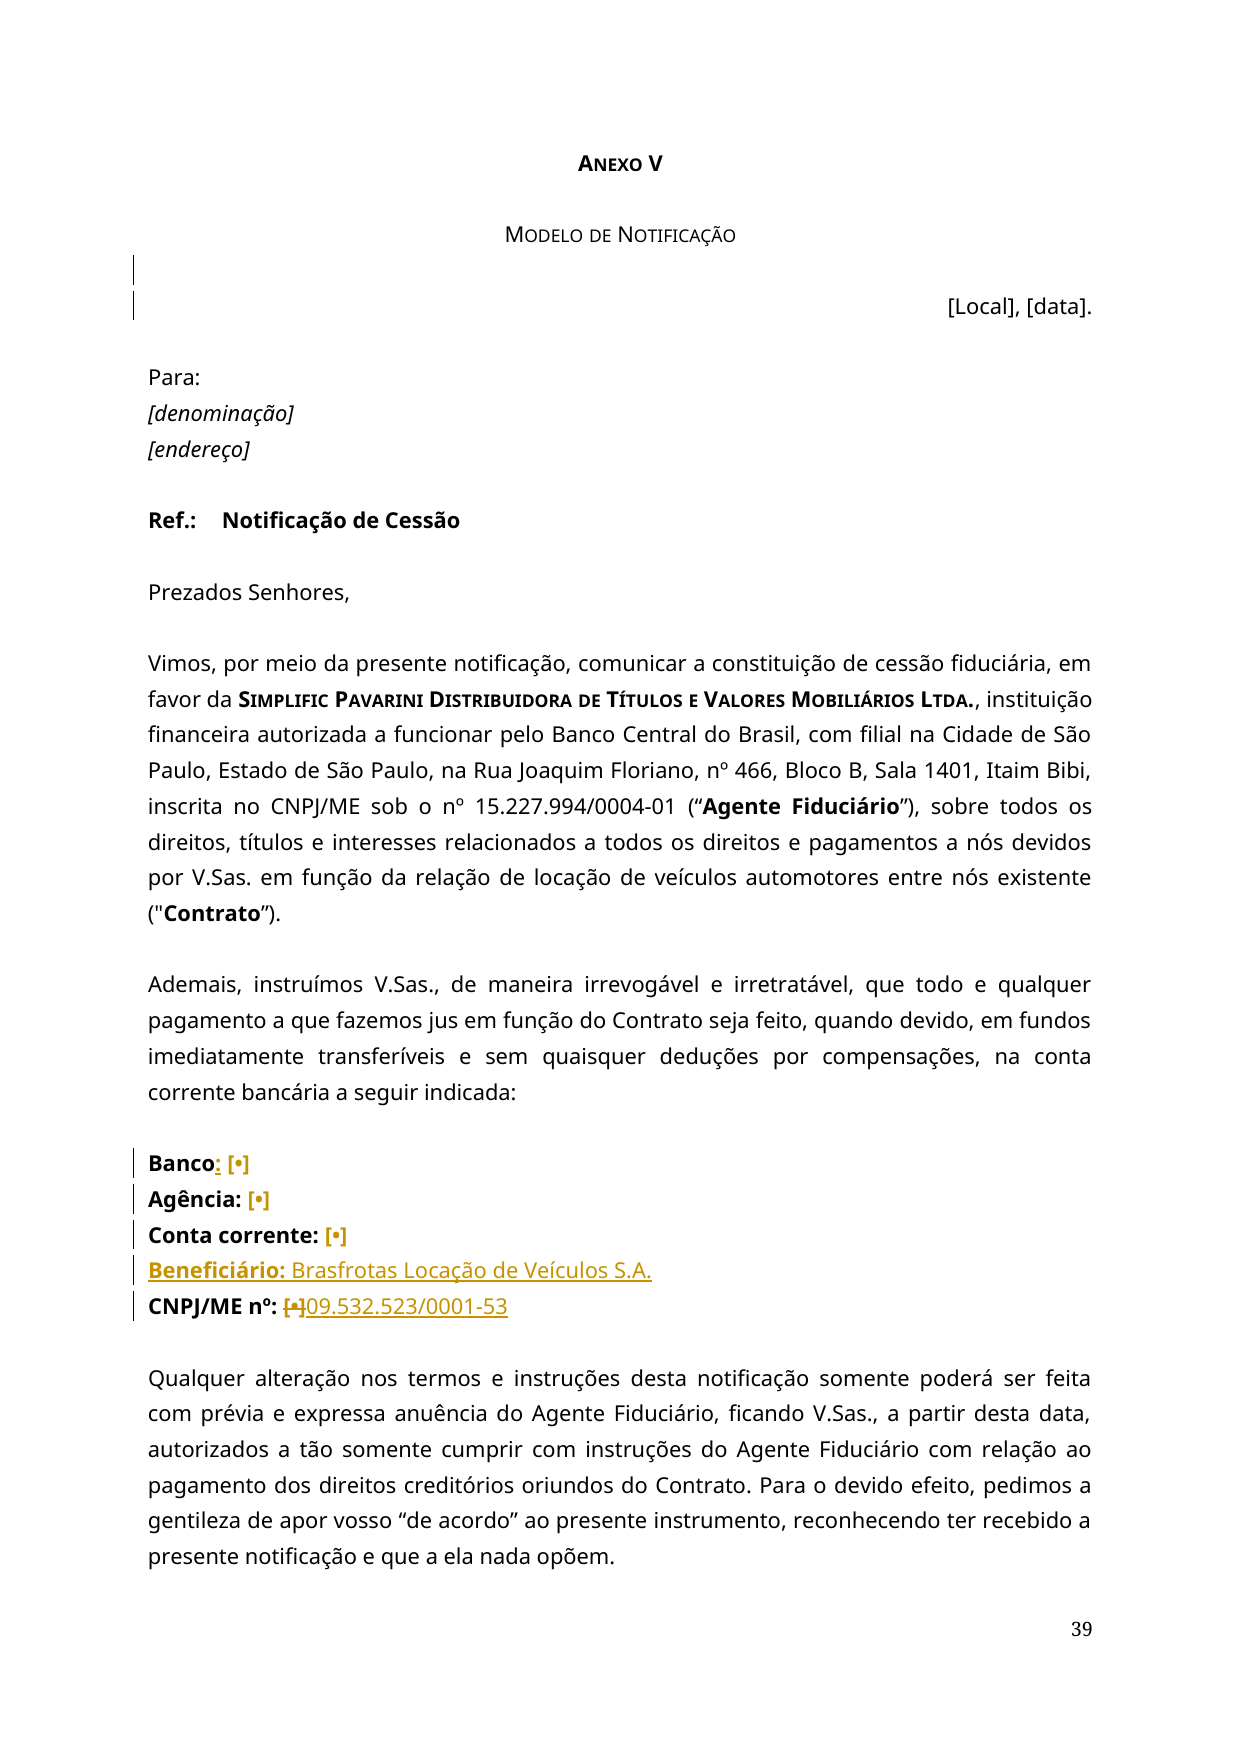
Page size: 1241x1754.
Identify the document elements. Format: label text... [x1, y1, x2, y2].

text CNPJ/ME nº: [148, 1291, 1092, 1321]
text [endereço] [148, 433, 1092, 463]
text Ref.: Notificação de Cessão [148, 505, 1092, 535]
text Vimos, por meio da presente notificação, comunicar a constituição de cessão fiduciária, em favor da Simplific Pavarini Distribuidora de Títulos e Valores Mobiliários Ltda., instituição financeira autorizada a funcionar pelo Banco Central do Brasil, com filial na Cidade de São Paulo, Estado de São Paulo, na Rua Joaquim Floriano, nº 466, Bloco B, Sala 1401, Itaim Bibi, inscrita no CNPJ/ME sob o nº 15.227.994/0004-01 (“Agente Fiduciário”), sobre todos os direitos, títulos e interesses relacionados a todos os direitos e pagamentos a nós devidos por V.Sas. em função da relação de locação de veículos automotores entre nós existente ("Contrato”). [148, 648, 1092, 928]
text Ademais, instruímos V.Sas., de maneira irrevogável e irretratável, que todo e qualquer pagamento a que fazemos jus em função do Contrato seja feito, quando devido, em fundos imediatamente transferíveis e sem quaisquer deduções por compensações, na conta corrente bancária a seguir indicada: [148, 969, 1092, 1106]
text Conta corrente: [•] [148, 1219, 1092, 1249]
text Prezados Senhores, [148, 576, 1092, 606]
text Agência: [•] [148, 1184, 1092, 1214]
text Modelo de Notificação [148, 219, 1092, 249]
text Anexo V [148, 148, 1092, 177]
text Para: [148, 362, 1092, 392]
text [Local], [data]. [148, 291, 1092, 320]
text [denominação] [148, 398, 1092, 428]
text Banco [•] [148, 1148, 1092, 1178]
text Qualquer alteração nos termos e instruções desta notificação somente poderá ser feita com prévia e expressa anuência do Agente Fiduciário, ficando V.Sas., a partir desta data, autorizados a tão somente cumprir com instruções do Agente Fiduciário com relação ao pagamento dos direitos creditórios oriundos do Contrato. Para o devido efeito, pedimos a gentileza de apor vosso “de acordo” ao presente instrumento, reconhecendo ter recebido a presente notificação e que a ela nada opõem. [148, 1362, 1092, 1571]
